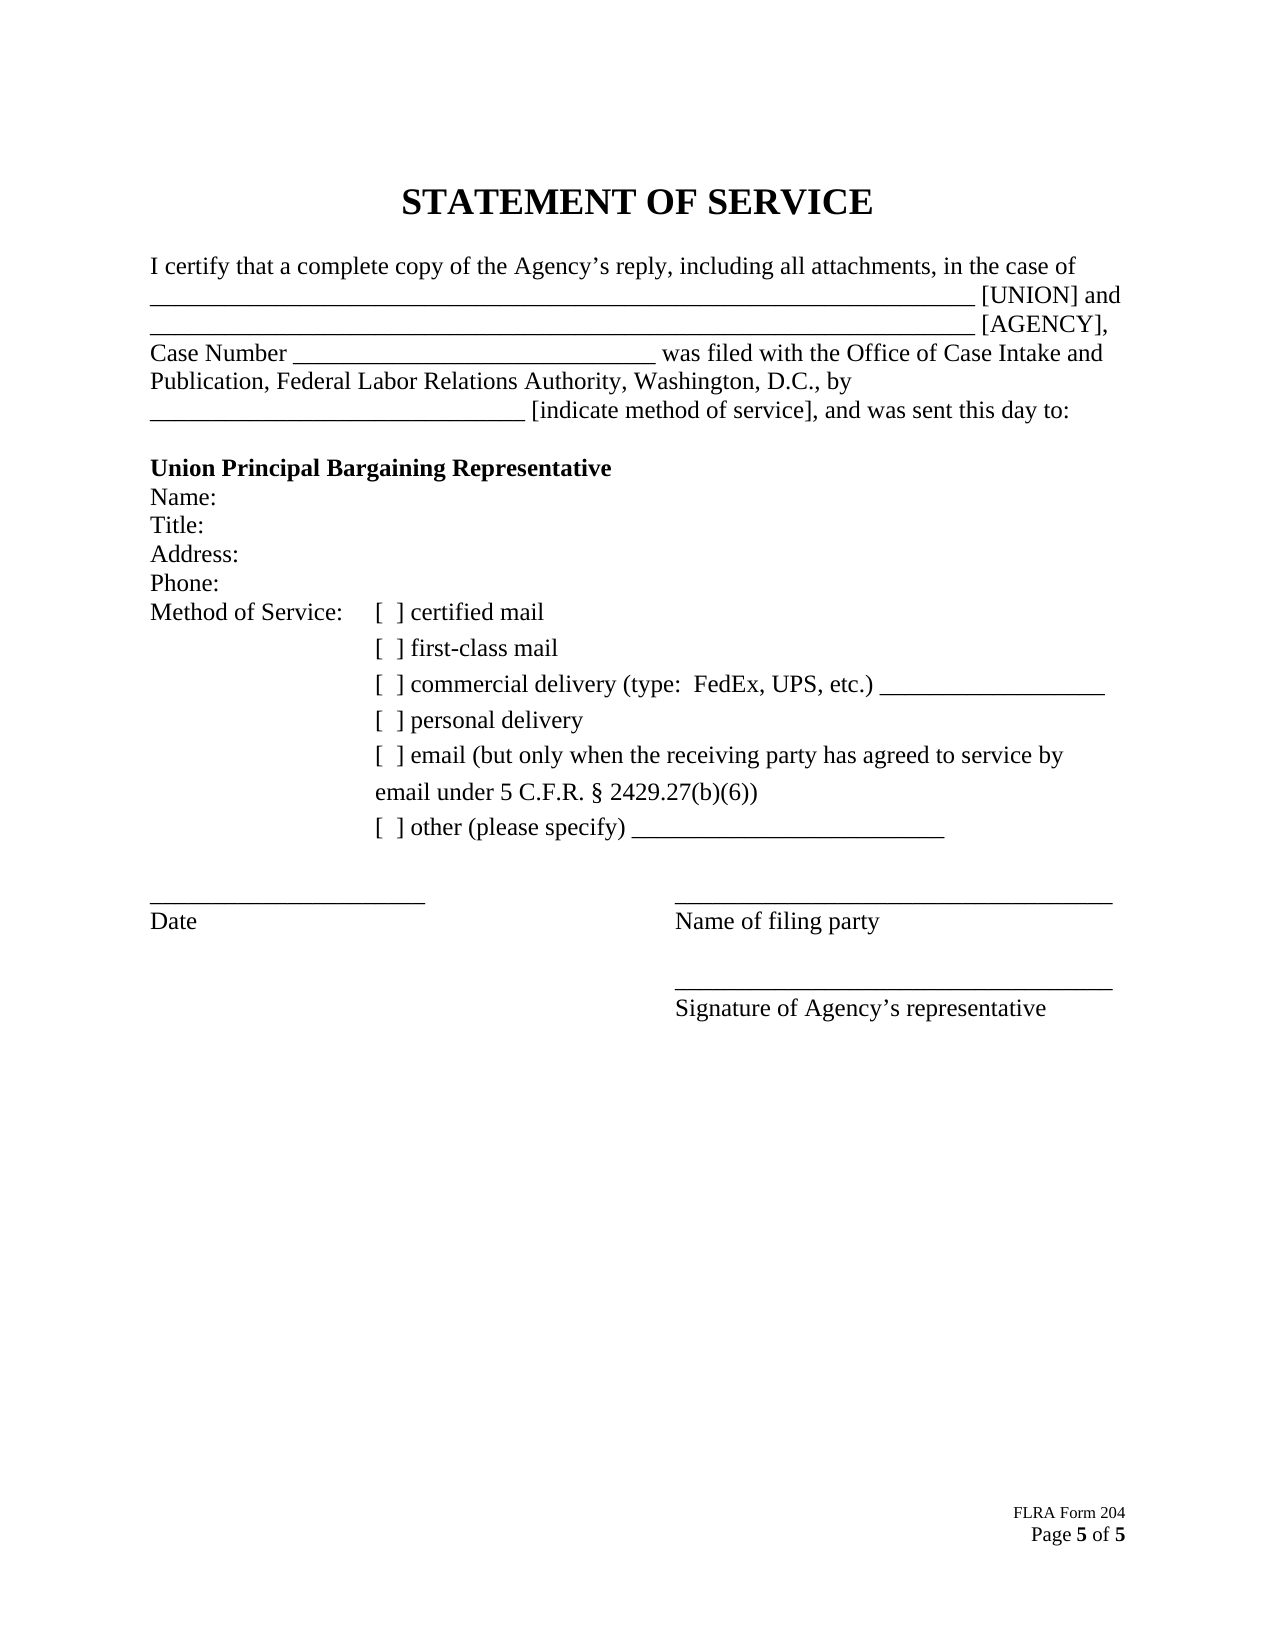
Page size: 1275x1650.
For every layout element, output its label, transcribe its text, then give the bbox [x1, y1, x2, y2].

text [ ] commercial delivery (type: FedEx, UPS, etc.) __________________ [150, 669, 1125, 697]
text Date Name of filing party [150, 906, 1125, 935]
text Union Principal Bargaining Representative Name: [150, 453, 1125, 511]
text Signature of Agency’s representative [150, 993, 1125, 1022]
subtitle STATEMENT OF SERVICE [150, 179, 1125, 222]
text Title: [150, 511, 1125, 539]
text [ ] other (please specify) _________________________ [150, 812, 1125, 841]
text [ ] email (but only when the receiving party has agreed to service by email under 5 C.F.R. § 2429.27(b)(6)) [150, 741, 1125, 805]
text [ ] personal delivery [150, 705, 1125, 733]
text ___________________________________ [150, 964, 1125, 993]
text ______________________ ___________________________________ [150, 878, 1125, 906]
text I certify that a complete copy of the Agency’s reply, including all attachments, in the case of __________________________________________________________________ [UNION] and __________________________________________________________________ [AGENCY], Case Number _____________________________ was filed with the Office of Case Intake and Publication, Federal Labor Relations Authority, Washington, D.C., by ______________________________ [indicate method of service], and was sent this day to: [150, 251, 1125, 424]
text Method of Service: [ ] certified mail [150, 597, 1125, 626]
text [ ] first-class mail [150, 633, 1125, 662]
text Address: [150, 539, 1125, 568]
text Phone: [150, 568, 1125, 597]
